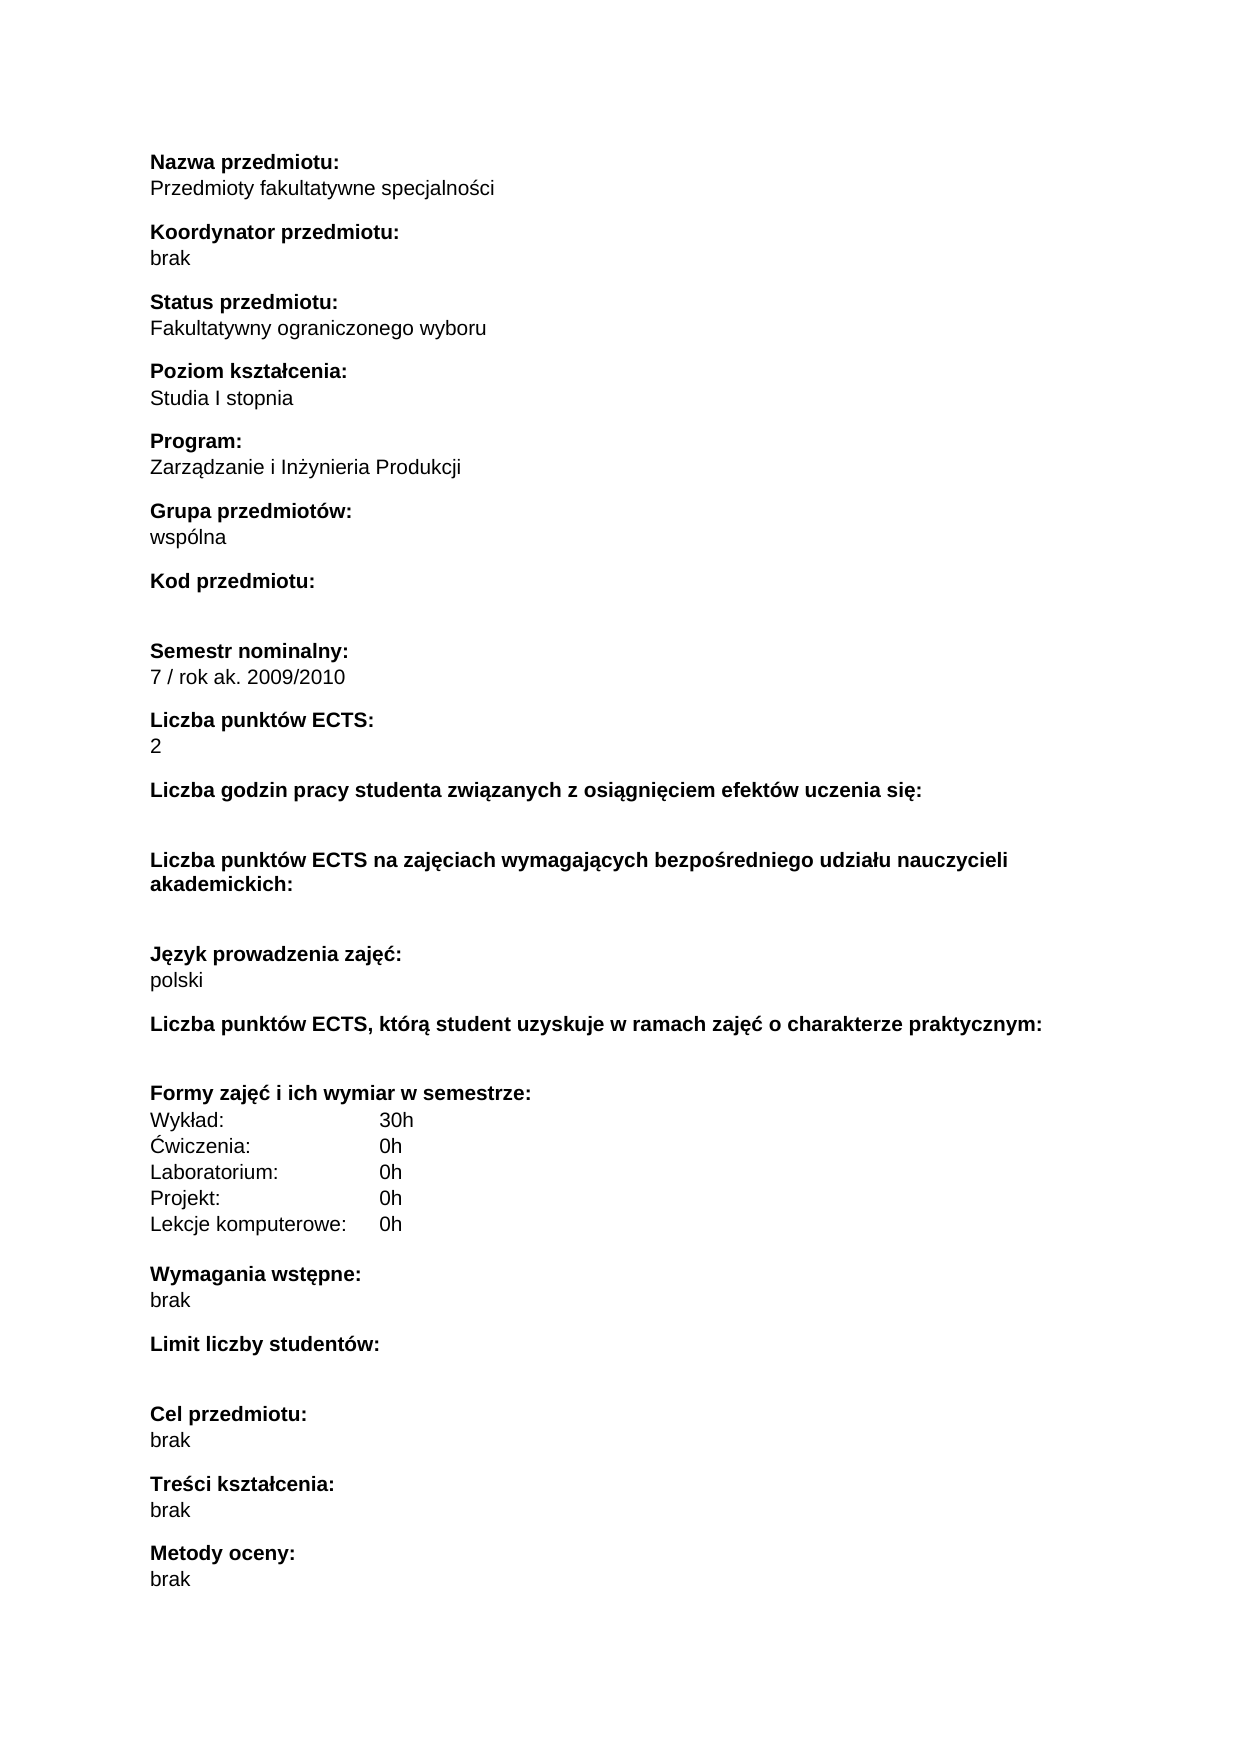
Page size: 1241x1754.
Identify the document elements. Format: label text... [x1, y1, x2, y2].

table_cell 0h [369, 1210, 597, 1236]
text Zarządzanie i Inżynieria Produkcji [150, 455, 1090, 479]
text 7 / rok ak. 2009/2010 [150, 664, 1090, 688]
text Grupa przedmiotów: [150, 499, 1090, 523]
text Liczba punktów ECTS: [150, 708, 1090, 732]
text Liczba godzin pracy studenta związanych z osiągnięciem efektów uczenia się: [150, 778, 1090, 802]
table_cell 0h [369, 1184, 597, 1210]
table_cell Ćwiczenia: [140, 1134, 367, 1158]
text Poziom kształcenia: [150, 359, 1090, 383]
text Status przedmiotu: [150, 289, 1090, 313]
text Studia I stopnia [150, 385, 1090, 409]
text Koordynator przedmiotu: [150, 220, 1090, 244]
text brak [150, 1567, 1090, 1591]
text Nazwa przedmiotu: [150, 150, 1090, 174]
table_cell 0h [369, 1158, 597, 1184]
text Liczba punktów ECTS, którą student uzyskuje w ramach zajęć o charakterze praktycznym: [150, 1011, 1090, 1035]
text wspólna [150, 525, 1090, 549]
text Semestr nominalny: [150, 638, 1090, 662]
table_cell Projekt: [140, 1186, 367, 1210]
text brak [150, 1288, 1090, 1312]
text Limit liczby studentów: [150, 1332, 1090, 1356]
text Fakultatywny ograniczonego wyboru [150, 316, 1090, 339]
text polski [150, 968, 1090, 992]
table_cell 0h [369, 1132, 597, 1158]
text Metody oceny: [150, 1541, 1090, 1565]
text Treści kształcenia: [150, 1471, 1090, 1495]
table_cell Laboratorium: [140, 1160, 367, 1184]
text brak [150, 1428, 1090, 1452]
text brak [150, 246, 1090, 270]
text Kod przedmiotu: [150, 569, 1090, 593]
text Program: [150, 429, 1090, 453]
text 2 [150, 734, 1090, 758]
text brak [150, 1497, 1090, 1521]
text Liczba punktów ECTS na zajęciach wymagających bezpośredniego udziału nauczycieli akademickich: [150, 848, 1090, 896]
text Język prowadzenia zajęć: [150, 942, 1090, 966]
table_cell Lekcje komputerowe: [140, 1212, 367, 1236]
text Formy zajęć i ich wymiar w semestrze: [150, 1081, 1090, 1105]
text Cel przedmiotu: [150, 1402, 1090, 1426]
text Przedmioty fakultatywne specjalności [150, 176, 1090, 200]
text Wymagania wstępne: [150, 1262, 1090, 1286]
table_header 30h [369, 1108, 597, 1132]
table_header Wykład: [140, 1108, 367, 1132]
